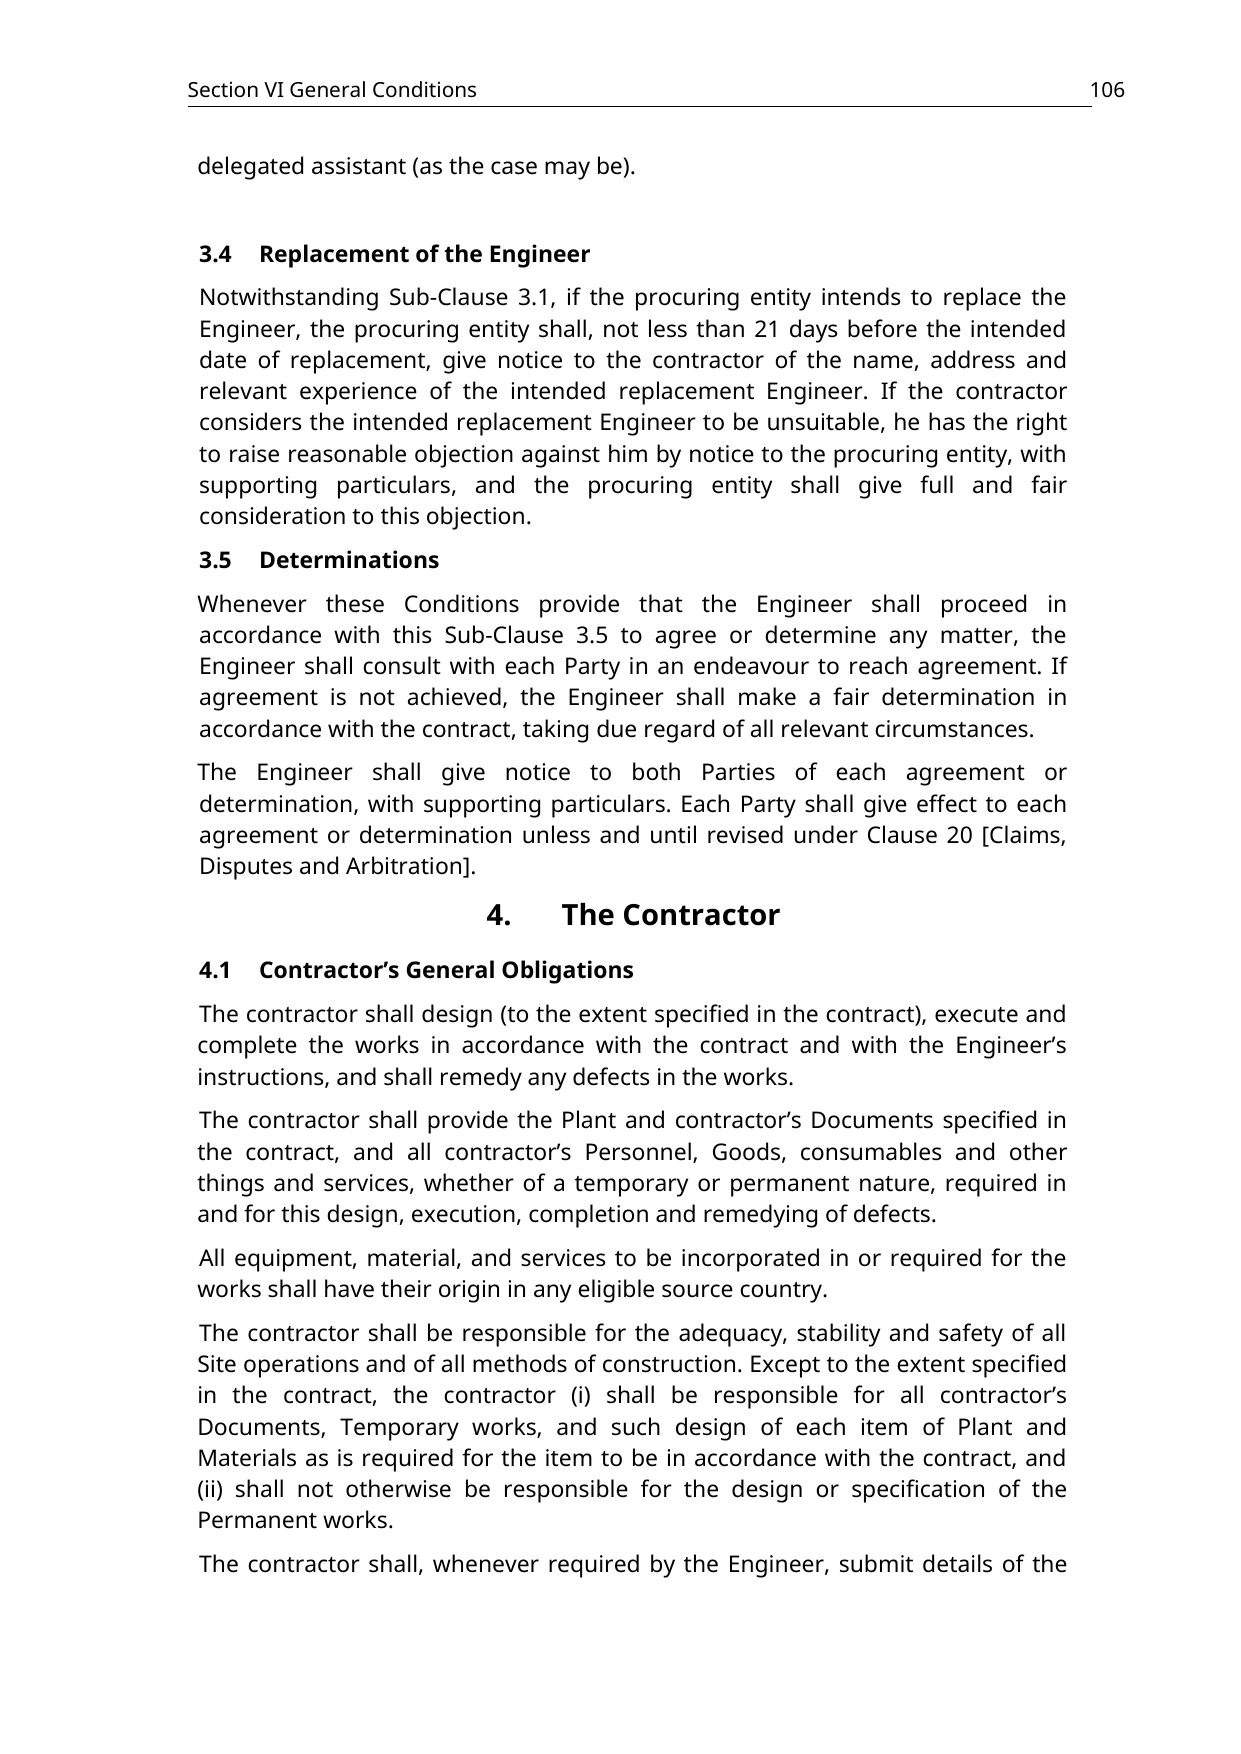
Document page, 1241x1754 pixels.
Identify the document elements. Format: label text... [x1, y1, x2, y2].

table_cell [188, 150, 1079, 237]
table_cell 3.5 Determinations Whenever these Conditions provide that the Engineer shall proceed in accordance with this Sub-Clause 3.5 to agree or determine any matter, the Engineer shall consult with each Party in an endeavour to reach agreement. If agreement is not achieved, the Engineer shall make a fair determination in accordance with the contract, taking due regard of all relevant circumstances. The Engineer shall give notice to both Parties of each agreement or determination, with supporting particulars. Each Party shall give effect to each agreement or determination unless and until revised under Clause 20 [Claims, Disputes and Arbitration]. [188, 544, 1079, 894]
table_cell 4. The Contractor [188, 894, 1079, 954]
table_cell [188, 954, 1079, 1579]
table_cell 3.4 Replacement of the Engineer Notwithstanding Sub-Clause 3.1, if the procuring entity intends to replace the Engineer, the procuring entity shall, not less than 21 days before the intended date of replacement, give notice to the contractor of the name, address and relevant experience of the intended replacement Engineer. If the contractor considers the intended replacement Engineer to be unsuitable, he has the right to raise reasonable objection against him by notice to the procuring entity, with supporting particulars, and the procuring entity shall give full and fair consideration to this objection. [188, 238, 1079, 544]
